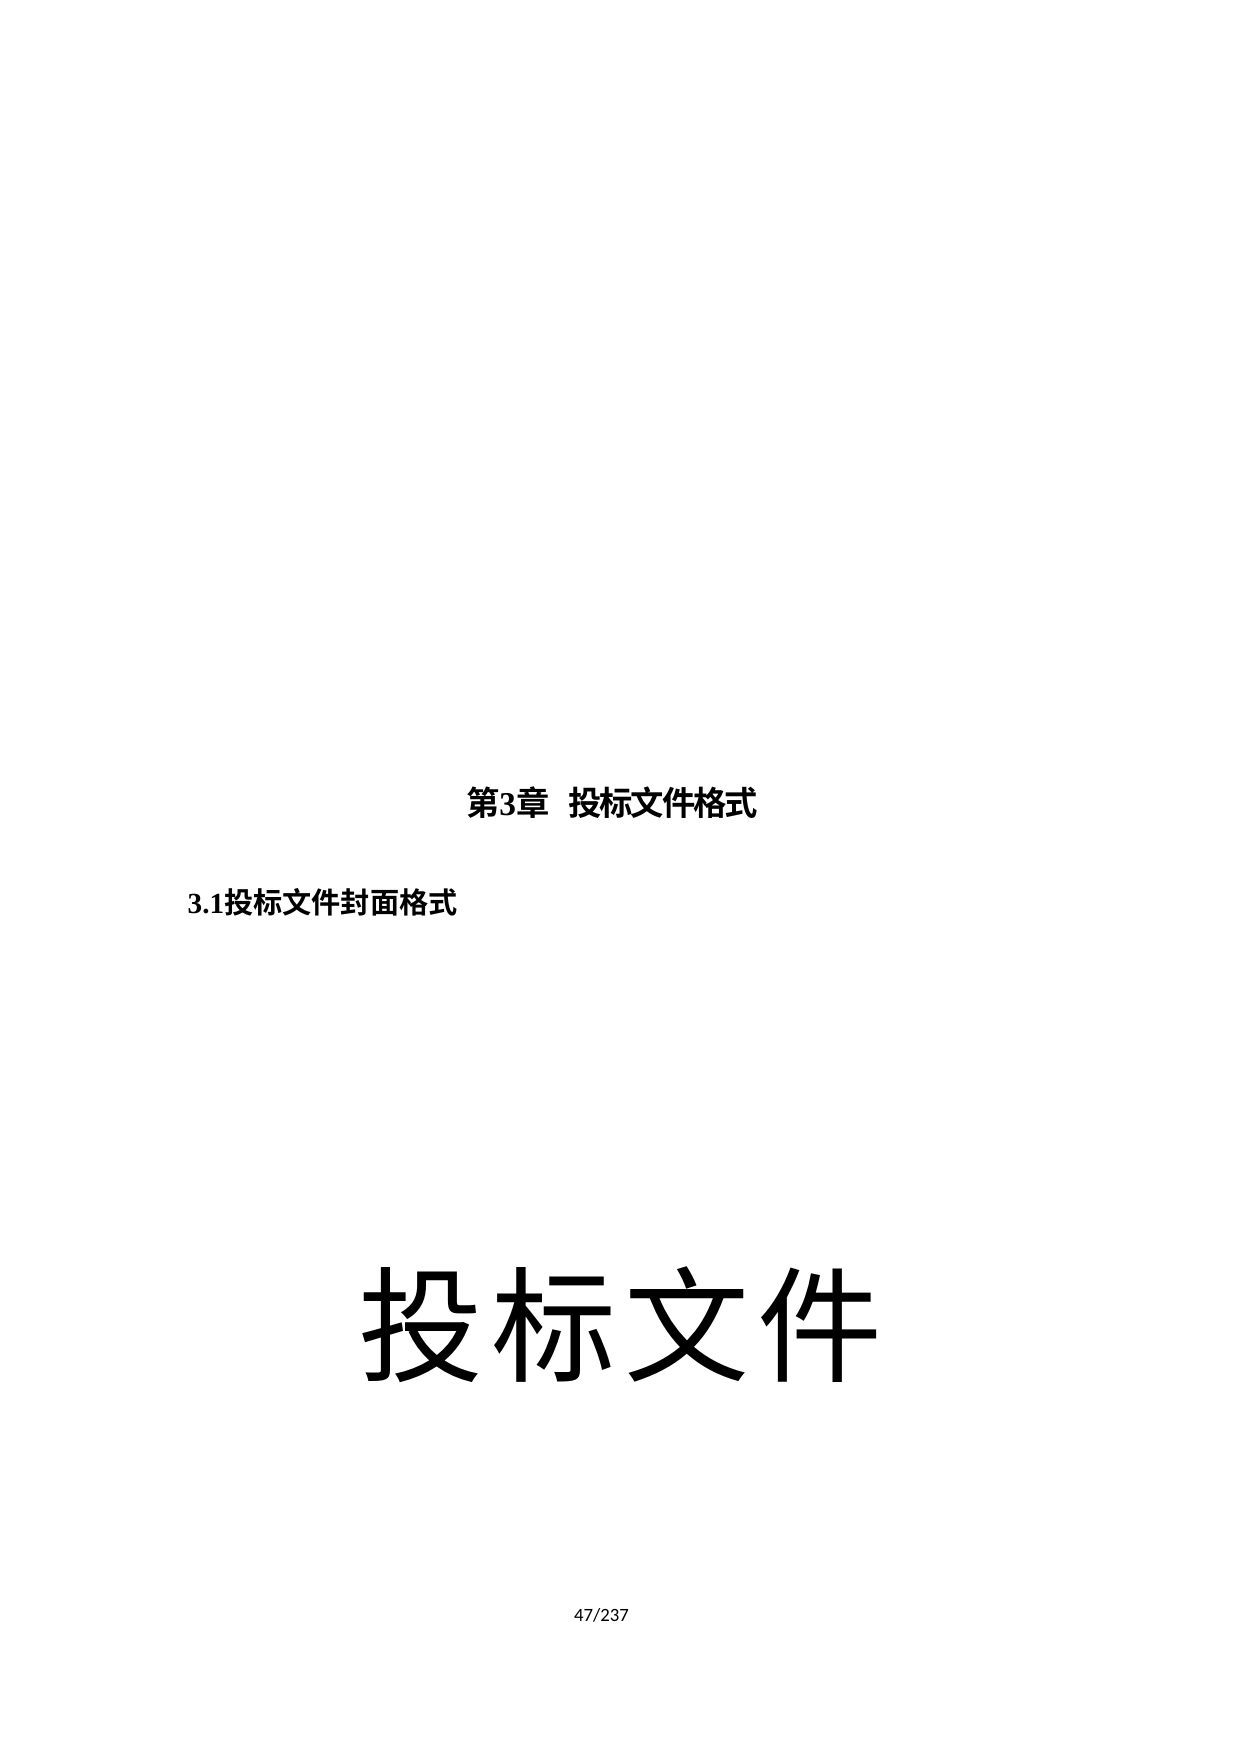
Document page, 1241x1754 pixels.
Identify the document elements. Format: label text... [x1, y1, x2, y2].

subtitle 投标文件封面格式 [187, 868, 1053, 933]
subtitle 投标文件格式 [173, 769, 1053, 834]
text 投标文件 [187, 1221, 1053, 1416]
